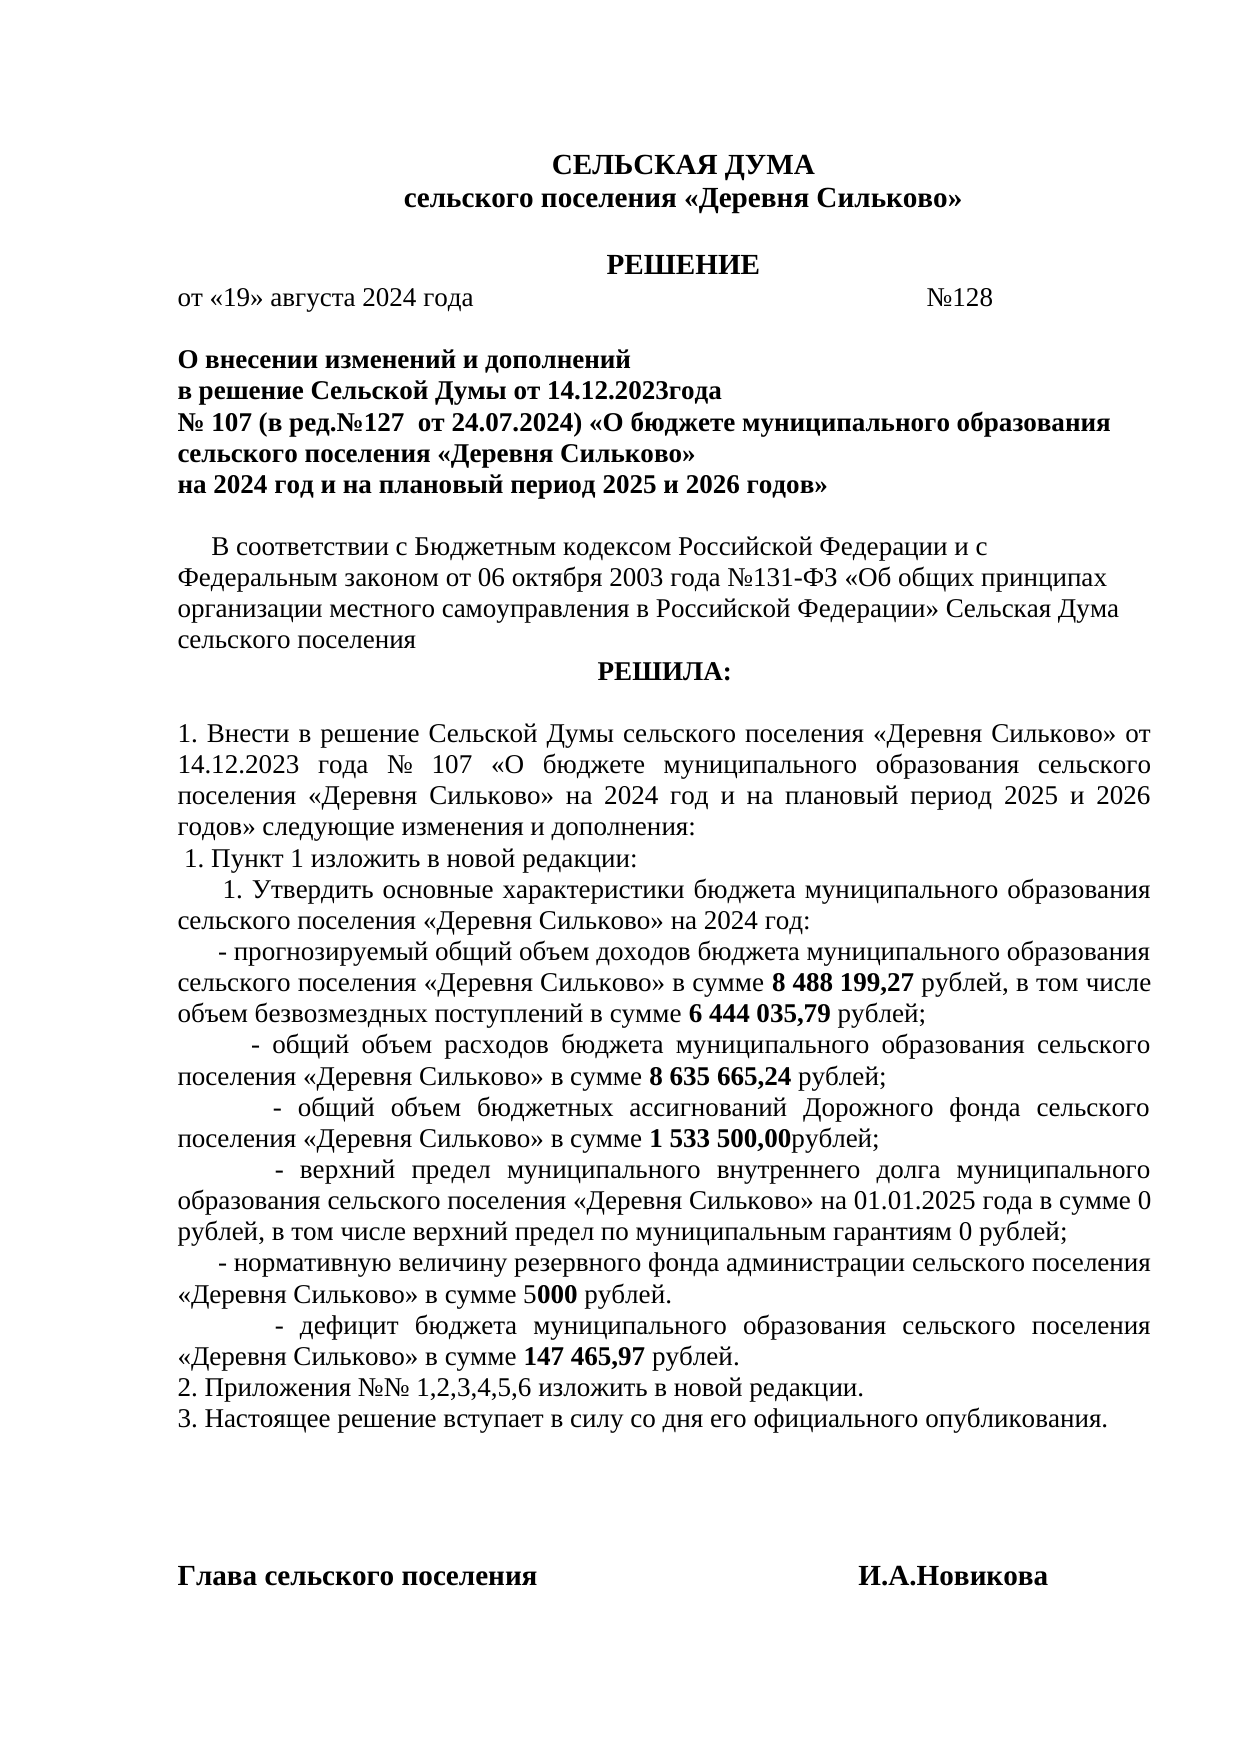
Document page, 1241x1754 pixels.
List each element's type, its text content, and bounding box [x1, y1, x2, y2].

text - дефицит бюджета муниципального образования сельского поселения «Деревня Сильково» в сумме 147 465,97 рублей. [177, 1309, 1152, 1371]
text В соответствии с Бюджетным кодексом Российской Федерации и с Федеральным законом от 06 октября 2003 года №131-ФЗ «Об общих принципах организации местного самоуправления в Российской Федерации» Сельская Дума сельского поселения [177, 530, 1152, 655]
text 1. Пункт 1 изложить в новой редакции: [177, 842, 1152, 873]
text 1. Утвердить основные характеристики бюджета муниципального образования сельского поселения «Деревня Сильково» на 2024 год: [177, 873, 1152, 935]
text О внесении изменений и дополнений [177, 343, 1152, 374]
text сельского поселения «Деревня Сильково» [177, 437, 1152, 468]
text 2. Приложения №№ 1,2,3,4,5,6 изложить в новой редакции. [177, 1371, 1152, 1402]
text 1. Внести в решение Сельской Думы сельского поселения «Деревня Сильково» от 14.12.2023 года № 107 «О бюджете муниципального образования сельского поселения «Деревня Сильково» на 2024 год и на плановый период 2025 и 2026 годов» следующие изменения и дополнения: [177, 717, 1152, 842]
text - прогнозируемый общий объем доходов бюджета муниципального образования сельского поселения «Деревня Сильково» в сумме 8 488 199,27 рублей, в том числе объем безвозмездных поступлений в сумме 6 444 035,79 рублей; [177, 935, 1152, 1028]
text на 2024 год и на плановый период 2025 и 2026 годов» [177, 468, 1152, 499]
text СЕЛЬСКАЯ ДУМА [177, 147, 1152, 180]
text - нормативную величину резервного фонда администрации сельского поселения «Деревня Сильково» в сумме 5000 рублей. [177, 1247, 1152, 1309]
text - верхний предел муниципального внутреннего долга муниципального образования сельского поселения «Деревня Сильково» на 01.01.2025 года в сумме 0 рублей, в том числе верхний предел по муниципальным гарантиям 0 рублей; [177, 1153, 1152, 1247]
text 3. Настоящее решение вступает в силу со дня его официального опубликования. [177, 1402, 1152, 1433]
text - общий объем расходов бюджета муниципального образования сельского поселения «Деревня Сильково» в сумме 8 635 665,24 рублей; [177, 1028, 1152, 1091]
text № 107 (в ред.№127 от 24.07.2024) «О бюджете муниципального образования [177, 406, 1152, 437]
text сельского поселения «Деревня Сильково» [177, 180, 1152, 214]
text от «19» августа 2024 года №128 [177, 281, 1152, 312]
text РЕШЕНИЕ [177, 247, 1152, 281]
text РЕШИЛА: [177, 655, 1152, 686]
text - общий объем бюджетных ассигнований Дорожного фонда сельского поселения «Деревня Сильково» в сумме 1 533 500,00рублей; [177, 1091, 1152, 1153]
text Глава сельского поселения И.А.Новикова [177, 1558, 1152, 1592]
text в решение Сельской Думы от 14.12.2023года [177, 374, 1152, 406]
